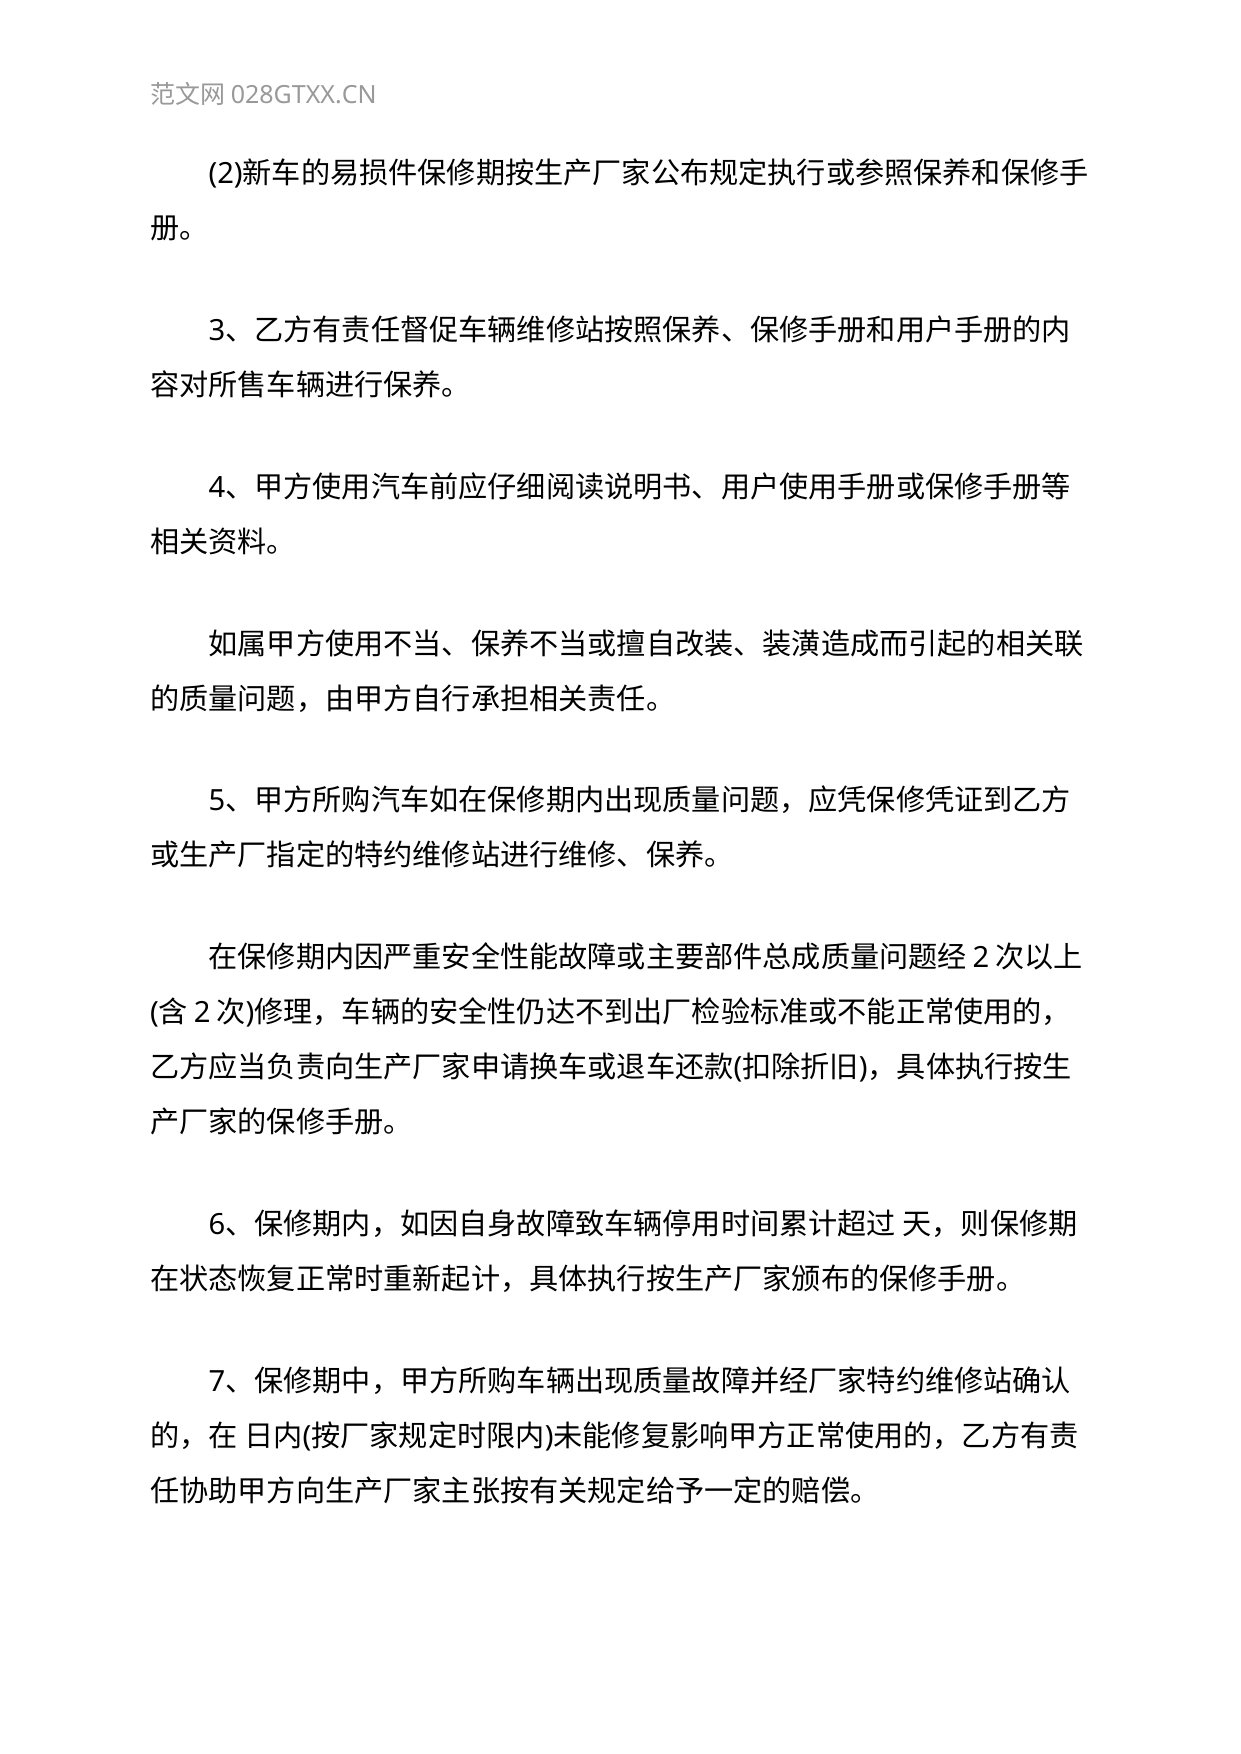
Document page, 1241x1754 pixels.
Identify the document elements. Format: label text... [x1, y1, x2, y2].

text 6、保修期内，如因自身故障致车辆停用时间累计超过 天，则保修期在状态恢复正常时重新起计，具体执行按生产厂家颁布的保修手册。 [150, 1201, 1090, 1298]
text 5、甲方所购汽车如在保修期内出现质量问题，应凭保修凭证到乙方或生产厂指定的特约维修站进行维修、保养。 [150, 777, 1090, 874]
text 如属甲方使用不当、保养不当或擅自改装、装潢造成而引起的相关联的质量问题，由甲方自行承担相关责任。 [150, 620, 1090, 717]
text 4、甲方使用汽车前应仔细阅读说明书、用户使用手册或保修手册等相关资料。 [150, 463, 1090, 561]
text 在保修期内因严重安全性能故障或主要部件总成质量问题经2次以上(含2次)修理，车辆的安全性仍达不到出厂检验标准或不能正常使用的，乙方应当负责向生产厂家申请换车或退车还款(扣除折旧)，具体执行按生产厂家的保修手册。 [150, 934, 1090, 1141]
text (2)新车的易损件保修期按生产厂家公布规定执行或参照保养和保修手册。 [150, 150, 1090, 247]
text 7、保修期中，甲方所购车辆出现质量故障并经厂家特约维修站确认的，在 日内(按厂家规定时限内)未能修复影响甲方正常使用的，乙方有责任协助甲方向生产厂家主张按有关规定给予一定的赔偿。 [150, 1357, 1090, 1509]
text 3、乙方有责任督促车辆维修站按照保养、保修手册和用户手册的内容对所售车辆进行保养。 [150, 307, 1090, 404]
